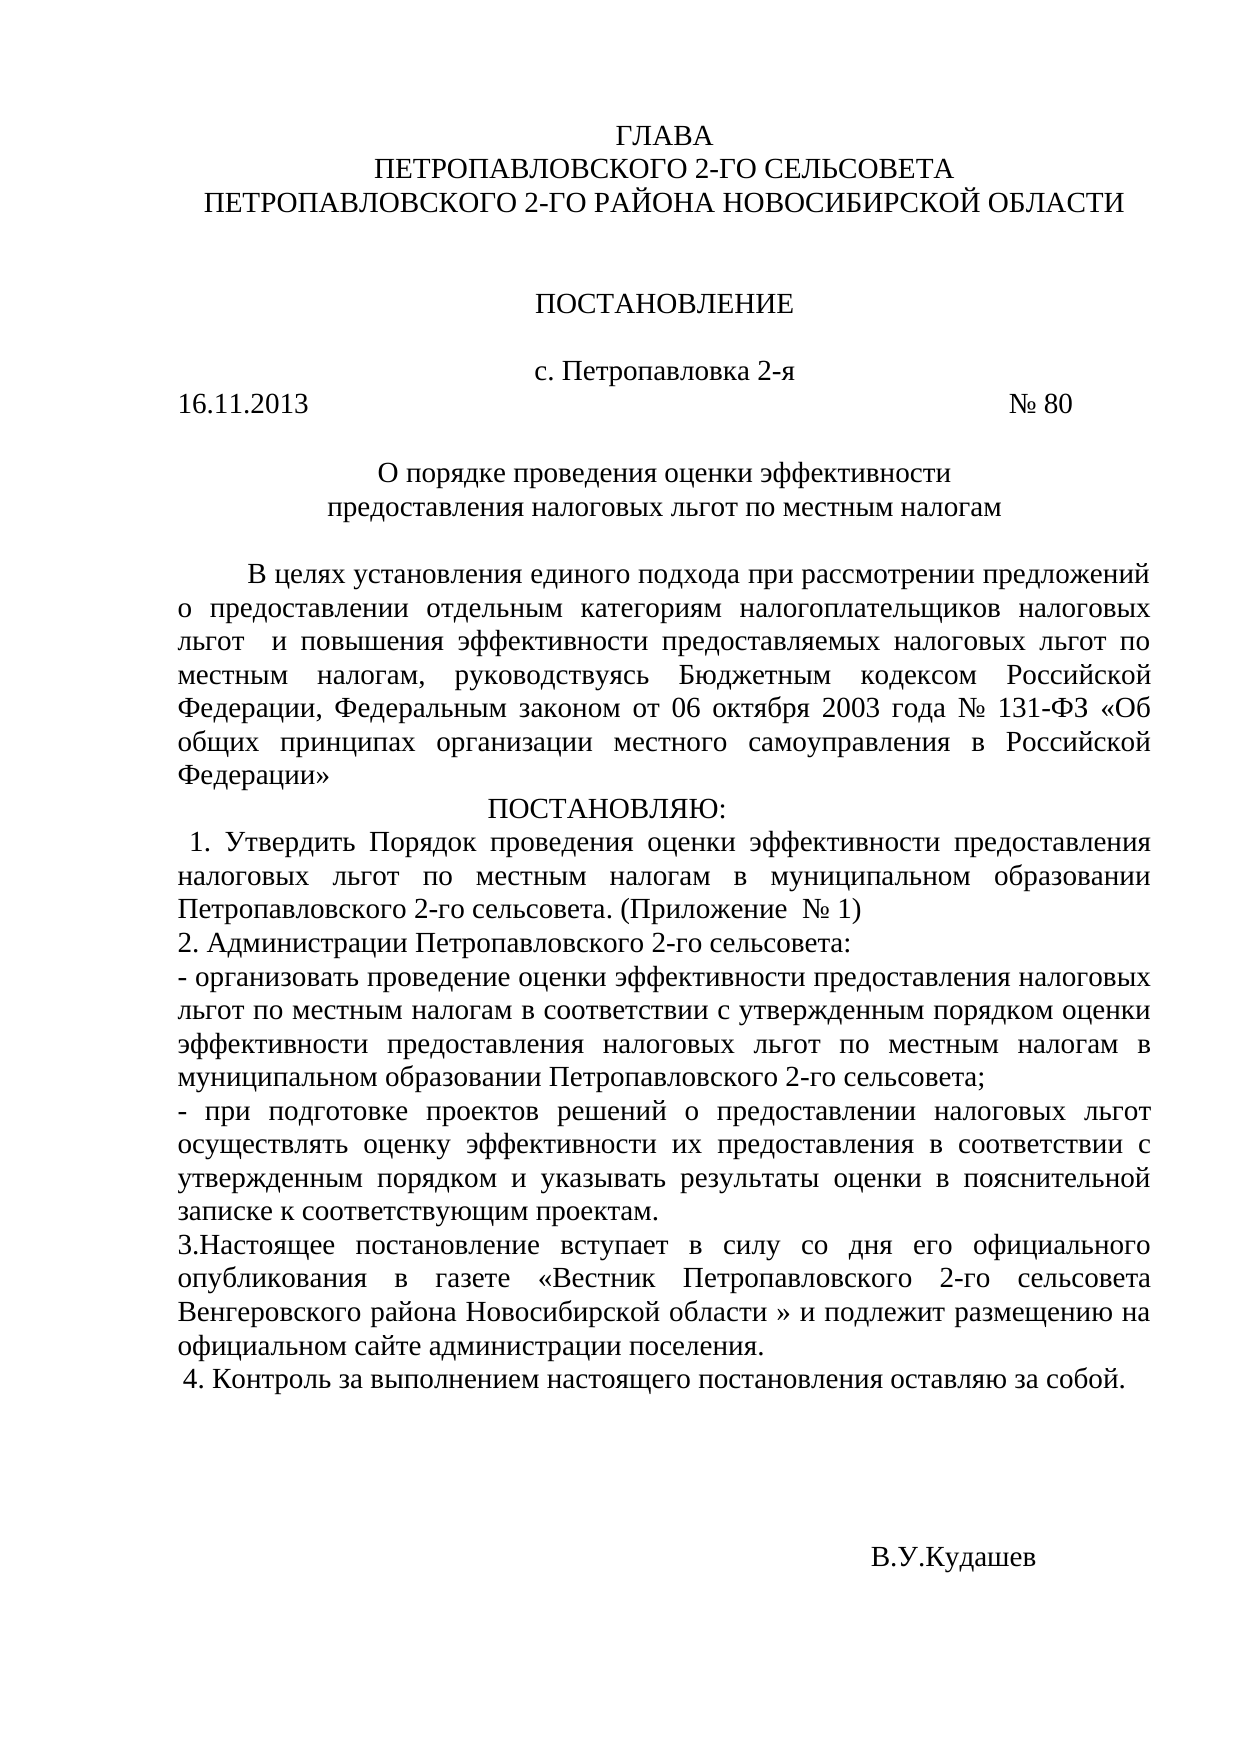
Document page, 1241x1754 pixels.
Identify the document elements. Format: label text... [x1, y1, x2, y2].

text 3.Настоящее постановление вступает в силу со дня его официального опубликования в газете «Вестник Петропавловского 2-го сельсовета Венгеровского района Новосибирской области » и подлежит размещению на официальном сайте администрации поселения. [177, 1227, 1152, 1361]
text В целях установления единого подхода при рассмотрении предложений о предоставлении отдельным категориям налогоплательщиков налоговых льгот и повышения эффективности предоставляемых налоговых льгот по местным налогам, руководствуясь Бюджетным кодексом Российской Федерации, Федеральным законом от 06 октября 2003 года № 131-ФЗ «Об общих принципах организации местного самоуправления в Российской Федерации» [177, 556, 1152, 791]
text предоставления налоговых льгот по местным налогам [177, 489, 1152, 523]
text ГЛАВА [177, 118, 1152, 152]
text - при подготовке проектов решений о предоставлении налоговых льгот осуществлять оценку эффективности их предоставления в соответствии с утвержденным порядком и указывать результаты оценки в пояснительной записке к соответствующим проектам. [177, 1093, 1152, 1227]
text 1. Утвердить Порядок проведения оценки эффективности предоставления налоговых льгот по местным налогам в муниципальном образовании Петропавловского 2-го сельсовета. (Приложение № 1) [177, 824, 1152, 925]
text В.У.Кудашев [177, 1539, 1152, 1573]
text 4. Контроль за выполнением настоящего постановления оставляю за собой. [177, 1361, 1152, 1395]
text ПЕТРОПАВЛОВСКОГО 2-ГО СЕЛЬСОВЕТА [177, 152, 1152, 185]
text ПОСТАНОВЛЕНИЕ [177, 286, 1152, 319]
text с. Петропавловка 2-я [177, 353, 1152, 386]
text 16.11.2013 № 80 [177, 386, 1152, 420]
text ПОСТАНОВЛЯЮ: [177, 791, 1152, 824]
text ПЕТРОПАВЛОВСКОГО 2-ГО РАЙОНА НОВОСИБИРСКОЙ ОБЛАСТИ [177, 185, 1152, 219]
text 2. Администрации Петропавловского 2-го сельсовета: [177, 925, 1152, 959]
text - организовать проведение оценки эффективности предоставления налоговых льгот по местным налогам в соответствии с утвержденным порядком оценки эффективности предоставления налоговых льгот по местным налогам в муниципальном образовании Петропавловского 2-го сельсовета; [177, 959, 1152, 1093]
text О порядке проведения оценки эффективности [177, 456, 1152, 489]
